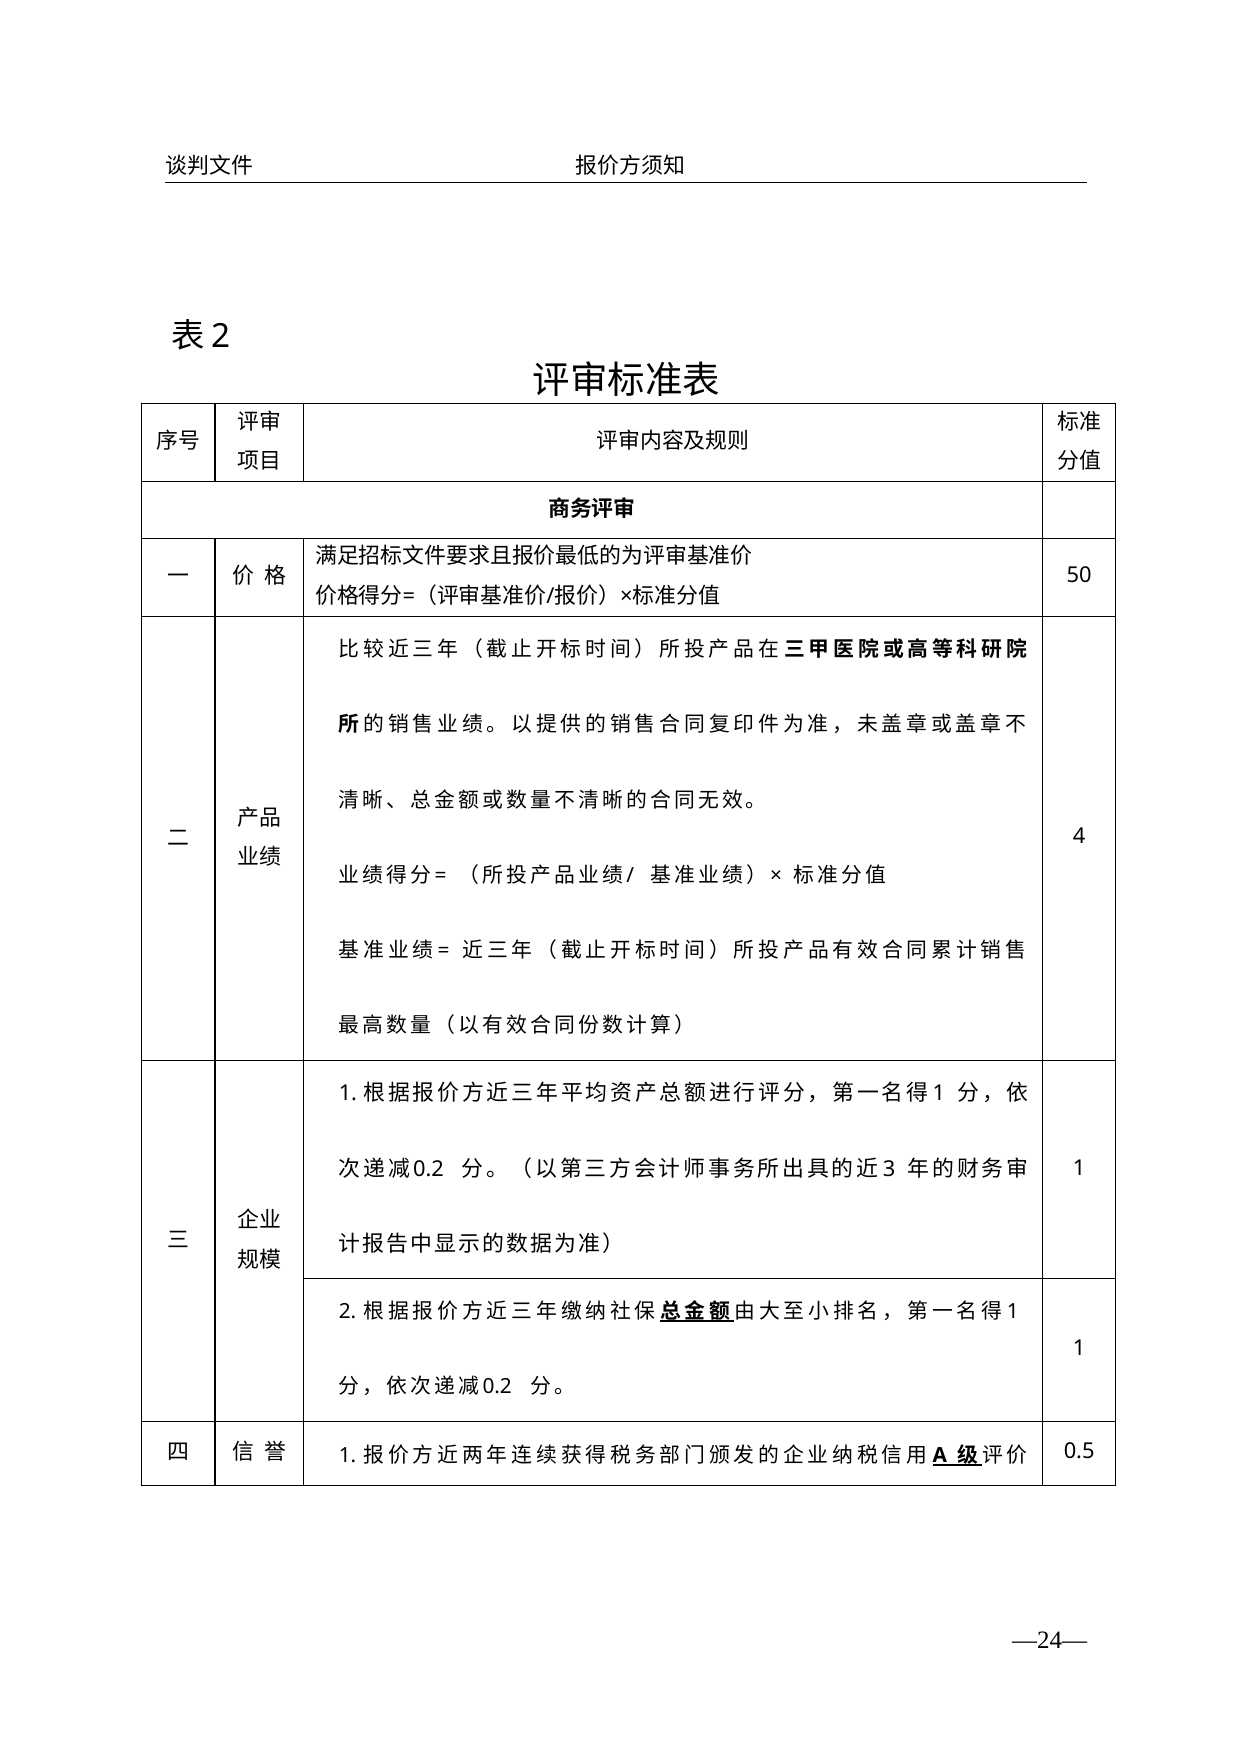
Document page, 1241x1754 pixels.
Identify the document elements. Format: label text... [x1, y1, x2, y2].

table_cell 四 [142, 1422, 214, 1485]
table_cell 比较近三年（截止开标时间）所投产品在三甲医院或高等科研院所的销售业绩。以提供的销售合同复印件为准，未盖章或盖章不清晰、总金额或数量不清晰的合同无效。 业绩得分=（所投产品业绩/基准业绩）×标准分值 基准业绩=近三年（截止开标时间）所投产品有效合同累计销售最高数量（以有效合同份数计算） [304, 617, 1042, 1060]
text 表2 [171, 311, 1081, 357]
table_cell 0.5 [1043, 1422, 1115, 1485]
table_cell 1 [1043, 1279, 1115, 1421]
table_cell 价 格 [216, 539, 303, 616]
table_cell 50 [1043, 539, 1115, 616]
table_cell [1043, 482, 1115, 537]
table_cell 满足招标文件要求且报价最低的为评审基准价 价格得分=（评审基准价/报价）×标准分值 [304, 539, 1042, 616]
table_cell 一 [142, 539, 214, 616]
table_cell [304, 1422, 1042, 1485]
table_cell 信 誉 [216, 1422, 303, 1485]
table_cell 三 [142, 1061, 214, 1421]
table_header 评审 项目 [216, 404, 303, 481]
table_header 评审内容及规则 [304, 404, 1042, 481]
table_cell 商务评审 [142, 482, 1042, 537]
table_header 序号 [142, 404, 214, 481]
table_cell 二 [142, 617, 214, 1060]
table_cell 产品 业绩 [216, 617, 303, 1060]
table_cell 企业 规模 [216, 1061, 303, 1421]
table_cell 1 [1043, 1061, 1115, 1278]
text 评审标准表 [171, 357, 1081, 403]
table_cell 4 [1043, 617, 1115, 1060]
table_cell 1.根据报价方近三年平均资产总额进行评分，第一名得1分，依次递减0.2分。（以第三方会计师事务所出具的近3年的财务审计报告中显示的数据为准） [304, 1061, 1042, 1278]
table_header 标准 分值 [1043, 404, 1115, 481]
table_cell 2.根据报价方近三年缴纳社保总金额由大至小排名，第一名得1分，依次递减0.2分。 [304, 1279, 1042, 1421]
